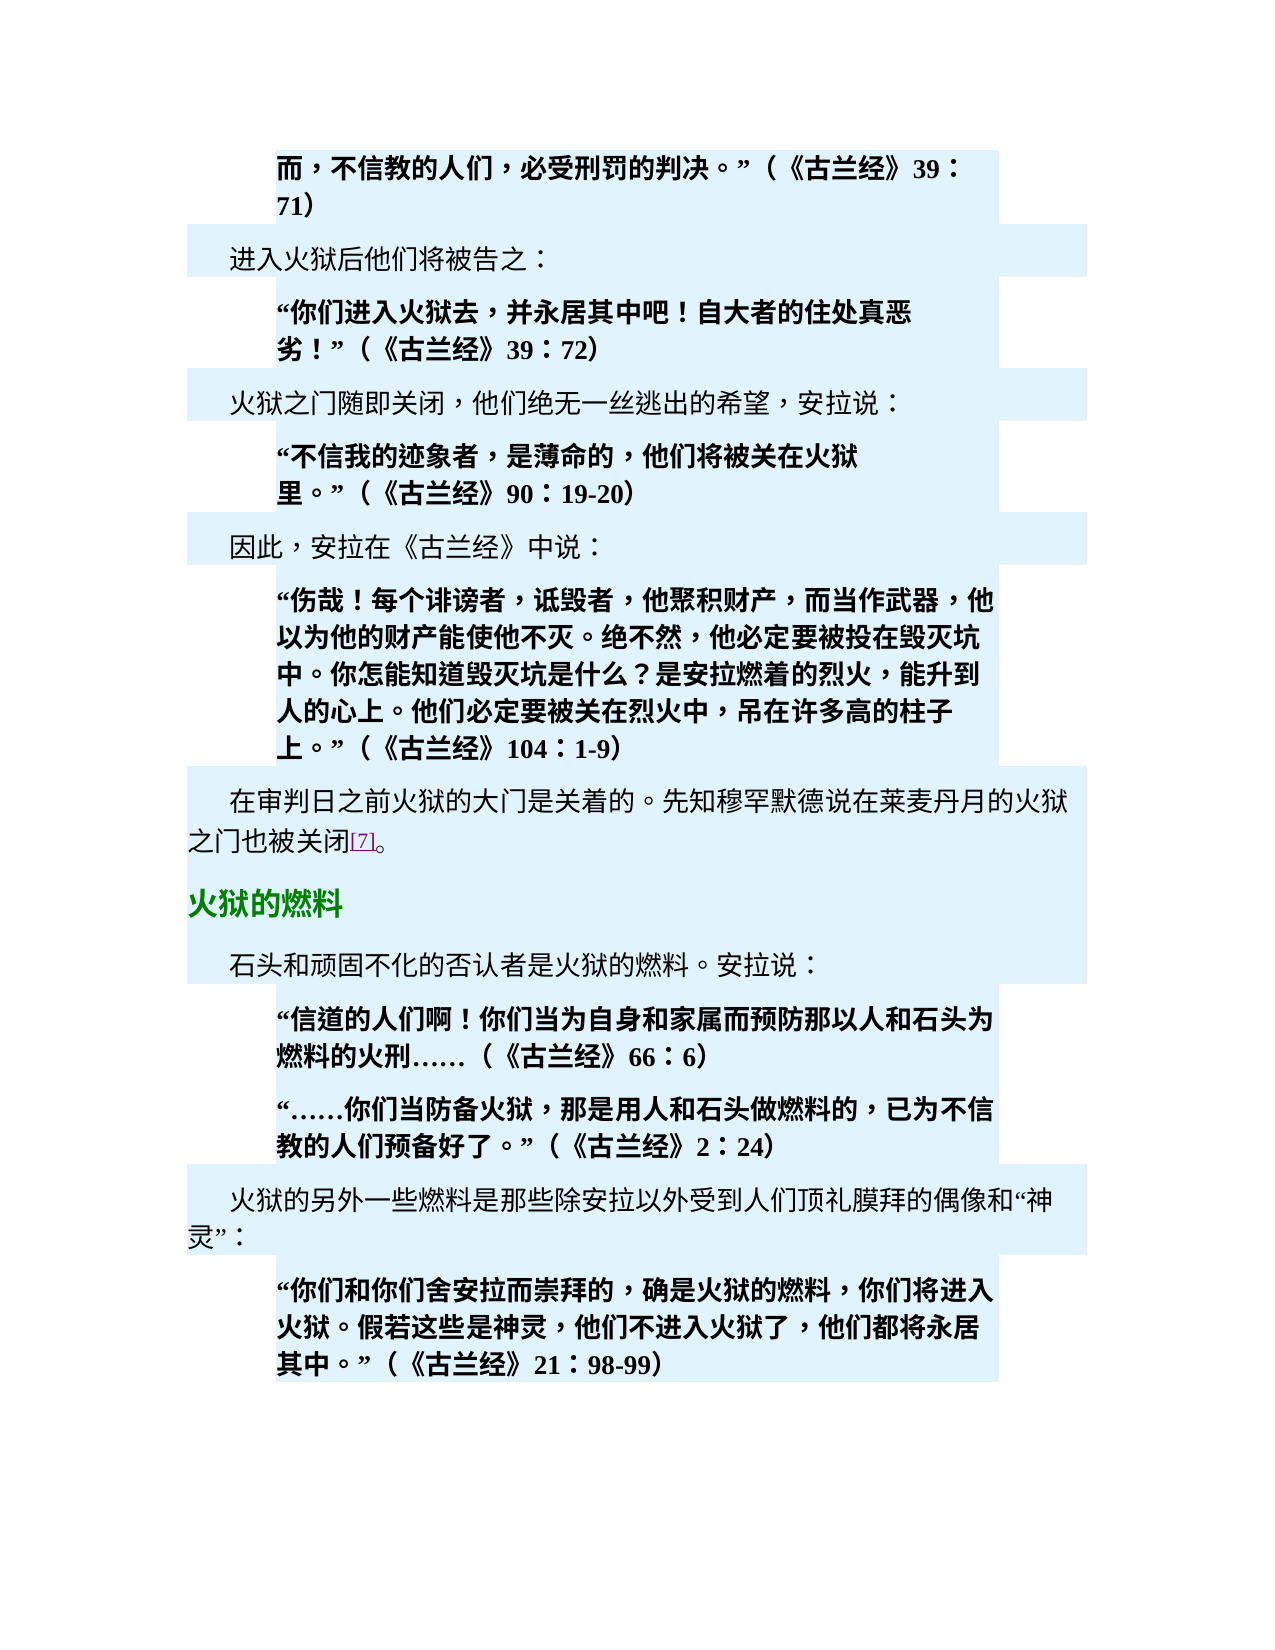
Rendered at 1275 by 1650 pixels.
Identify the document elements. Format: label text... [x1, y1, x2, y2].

text “你们进入火狱去，并永居其中吧！自大者的住处真恶劣！”（《古兰经》39：72） [276, 294, 999, 368]
text “……你们当防备火狱，那是用人和石头做燃料的，已为不信教的人们预备好了。”（《古兰经》2：24） [276, 1091, 999, 1164]
text “信道的人们啊！你们当为自身和家属而预防那以人和石头为燃料的火刑……（《古兰经》66：6） [276, 1000, 999, 1074]
text 进入火狱后他们将被告之： [187, 240, 1087, 277]
text 火狱之门随即关闭，他们绝无一丝逃出的希望，安拉说： [187, 384, 1087, 421]
text 在审判日之前火狱的大门是关着的。先知穆罕默德说在莱麦丹月的火狱之门也被关闭[7]。 [187, 783, 1087, 859]
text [276, 150, 999, 224]
text “你们和你们舍安拉而崇拜的，确是火狱的燃料，你们将进入火狱。假若这些是神灵，他们不进入火狱了，他们都将永居其中。”（《古兰经》21：98-99） [276, 1272, 999, 1382]
text 火狱的另外一些燃料是那些除安拉以外受到人们顶礼膜拜的偶像和“神灵”： [187, 1181, 1087, 1255]
text “不信我的迹象者，是薄命的，他们将被关在火狱里。”（《古兰经》90：19-20） [276, 438, 999, 512]
text 因此，安拉在《古兰经》中说： [187, 528, 1087, 565]
text 石头和顽固不化的否认者是火狱的燃料。安拉说： [187, 947, 1087, 984]
text “伤哉！每个诽谤者，诋毁者，他聚积财产，而当作武器，他以为他的财产能使他不灭。绝不然，他必定要被投在毁灭坑中。你怎能知道毁灭坑是什么？是安拉燃着的烈火，能升到人的心上。他们必定要被关在烈火中，吊在许多高的柱子上。”（《古兰经》104：1-9） [276, 582, 999, 766]
subtitle 火狱的燃料 [187, 882, 1087, 925]
